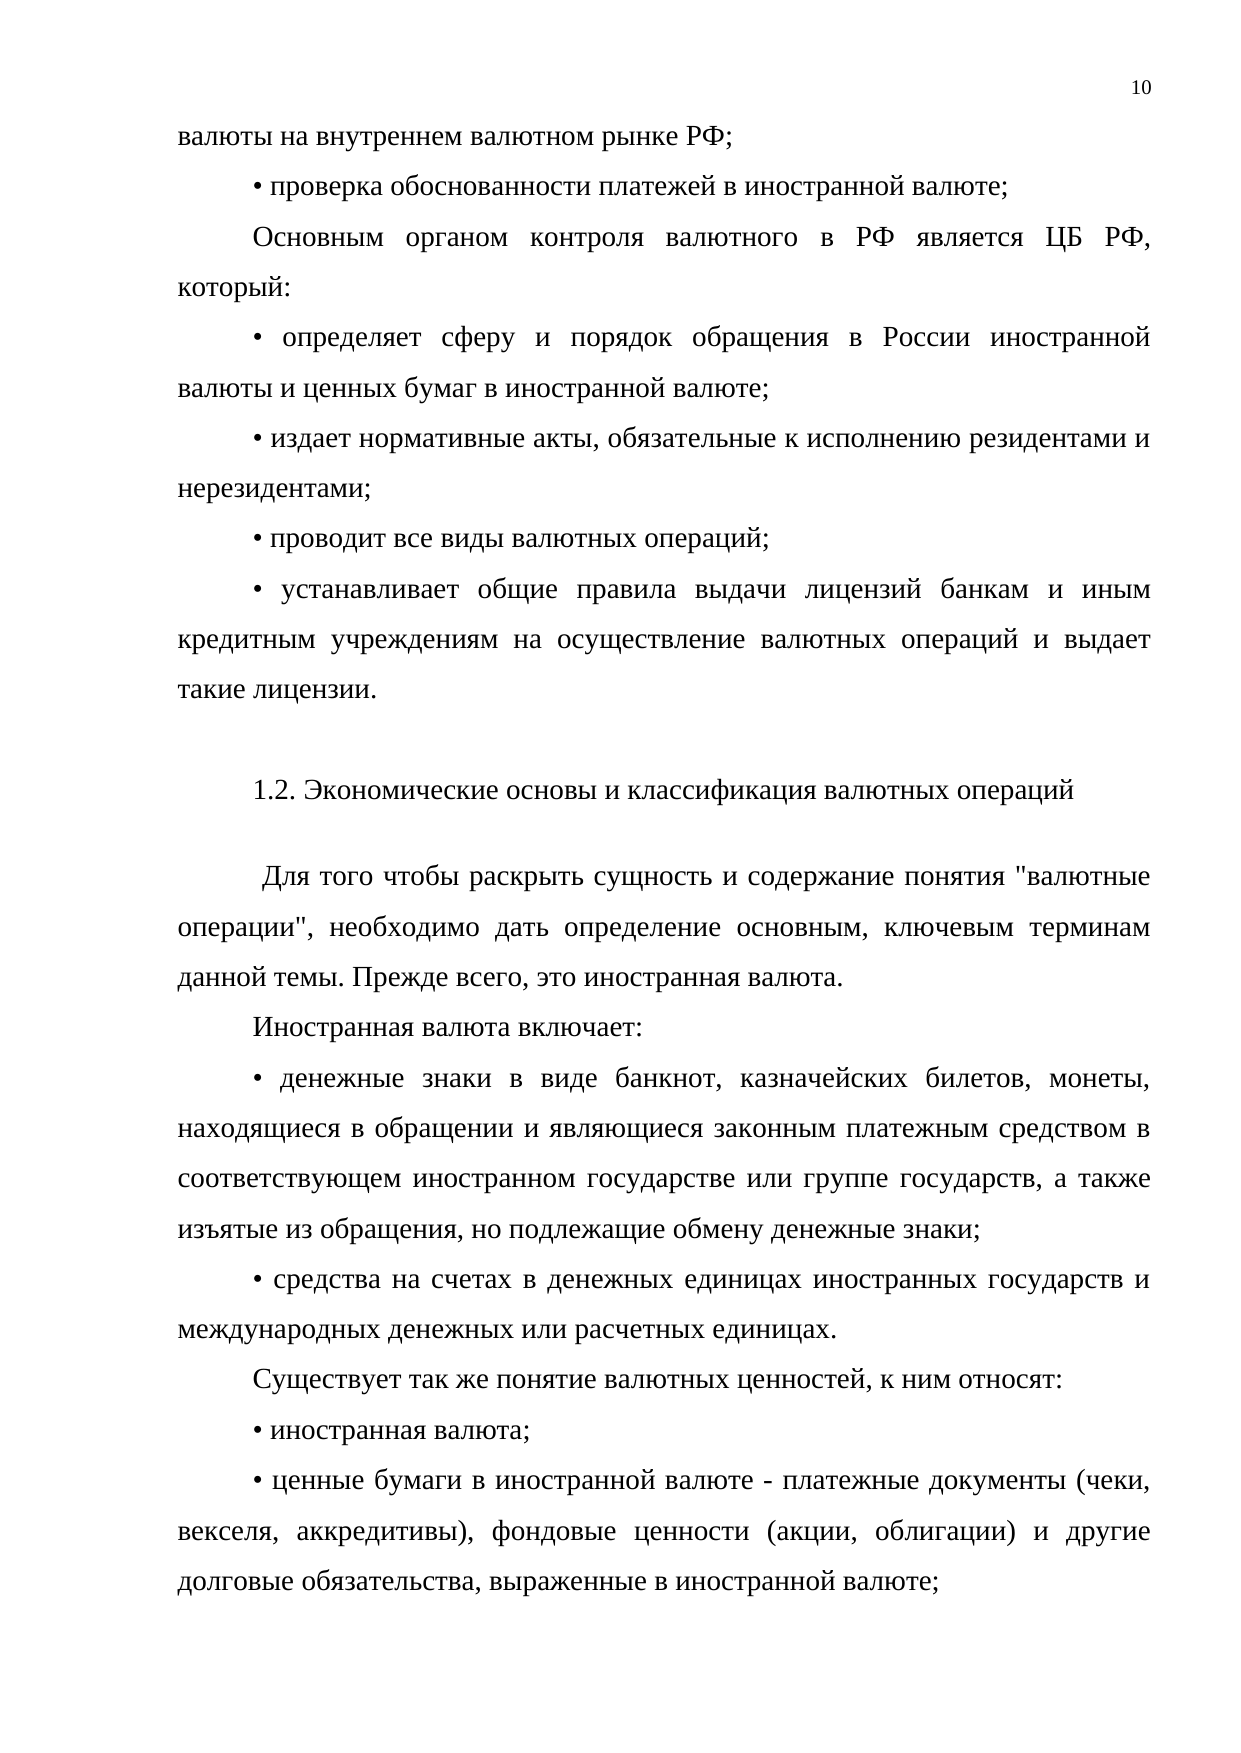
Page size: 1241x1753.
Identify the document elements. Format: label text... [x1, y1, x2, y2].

text • ценные бумаги в иностранной валюте - платежные документы (чеки, векселя, аккредитивы), фондовые ценности (акции, облигации) и другие долговые обязательства, выраженные в иностранной валюте; [177, 1462, 1152, 1596]
text • иностранная валюта; [177, 1412, 1152, 1446]
text Для того чтобы раскрыть сущность и содержание понятия "валютные операции", необходимо дать определение основным, ключевым терминам данной темы. Прежде всего, это иностранная валюта. [177, 858, 1152, 993]
text Иностранная валюта включает: [177, 1009, 1152, 1043]
text • определяет сферу и порядок обращения в России иностранной валюты и ценных бумаг в иностранной валюте; [177, 319, 1152, 403]
text • устанавливает общие правила выдачи лицензий банкам и иным кредитным учреждениям на осуществление валютных операций и выдает такие лицензии. [177, 571, 1152, 705]
subtitle 1.2. Экономические основы и классификация валютных операций [177, 772, 1152, 806]
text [177, 118, 1152, 152]
text • денежные знаки в виде банкнот, казначейских билетов, монеты, находящиеся в обращении и являющиеся законным платежным средством в соответствующем иностранном государстве или группе государств, а также изъятые из обращения, но подлежащие обмену денежные знаки; [177, 1060, 1152, 1244]
text • издает нормативные акты, обязательные к исполнению резидентами и нерезидентами; [177, 420, 1152, 504]
text • проводит все виды валютных операций; [177, 521, 1152, 554]
text • средства на счетах в денежных единицах иностранных государств и международных денежных или расчетных единицах. [177, 1261, 1152, 1345]
text • проверка обоснованности платежей в иностранной валюте; [177, 168, 1152, 202]
text Основным органом контроля валютного в РФ является ЦБ РФ, который: [177, 219, 1152, 303]
text Существует так же понятие валютных ценностей, к ним относят: [177, 1362, 1152, 1395]
